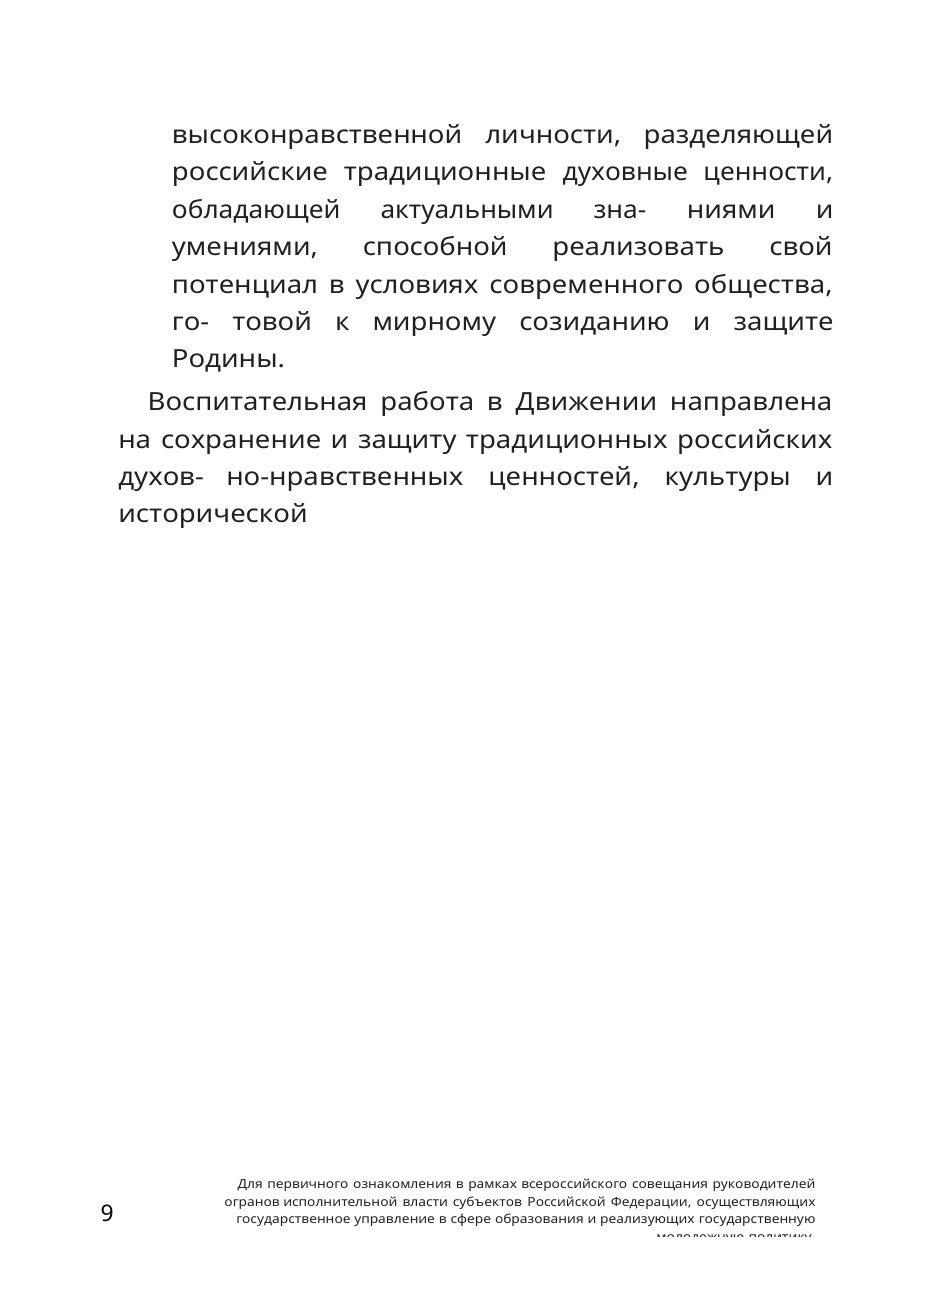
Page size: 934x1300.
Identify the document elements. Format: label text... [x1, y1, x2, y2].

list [147, 117, 833, 375]
text Воспитательная работа в Движении направлена на сохранение и защиту традиционных российских духов- но-нравственных ценностей, культуры и исторической [118, 384, 833, 530]
